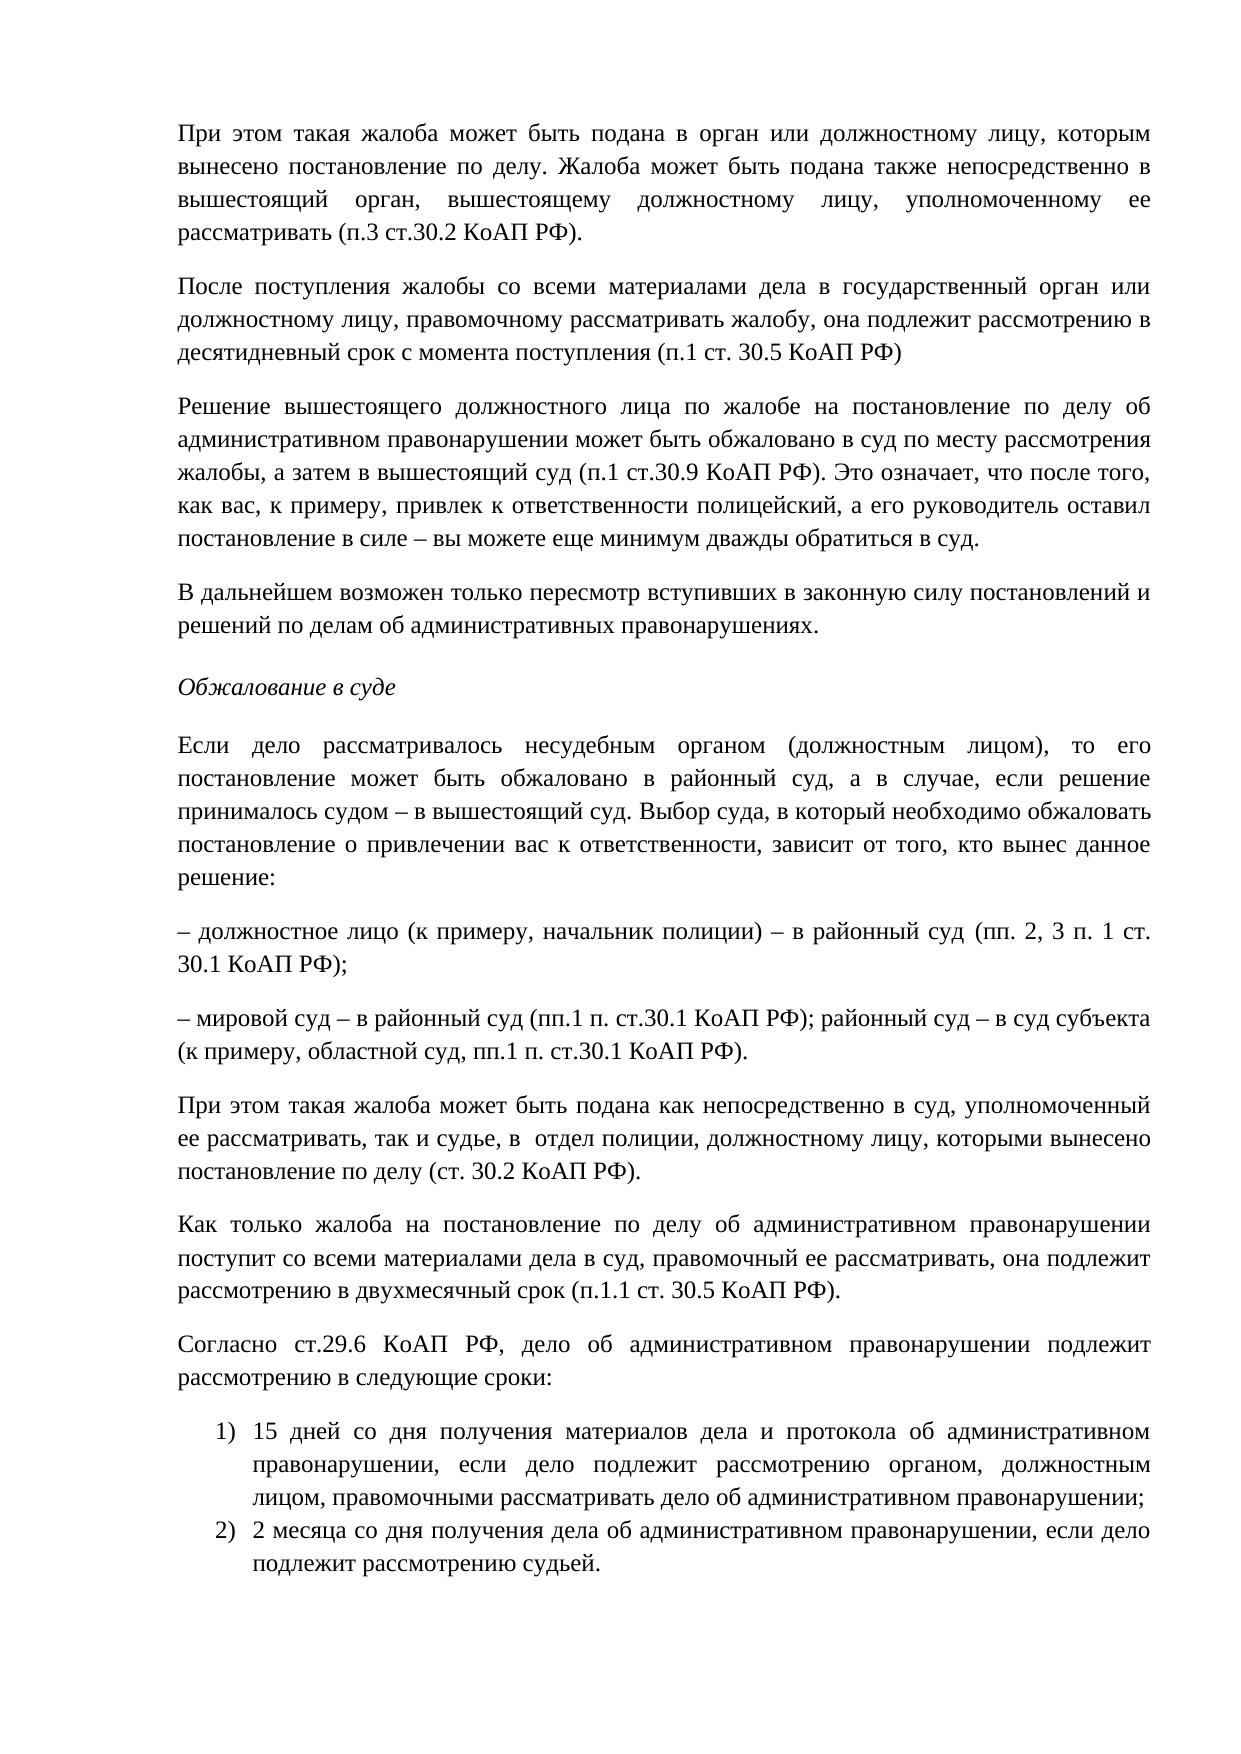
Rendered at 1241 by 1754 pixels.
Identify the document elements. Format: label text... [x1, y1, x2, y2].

text Решение вышестоящего должностного лица по жалобе на постановление по делу об административном правонарушении может быть обжаловано в суд по месту рассмотрения жалобы, а затем в вышестоящий суд (п.1 ст.30.9 КоАП РФ). Это означает, что после того, как вас, к примеру, привлек к ответственности полицейский, а его руководитель оставил постановление в силе – вы можете еще минимум дважды обратиться в суд. [177, 391, 1152, 552]
subtitle Обжалование в суде [177, 672, 1152, 701]
text – должностное лицо (к примеру, начальник полиции) – в районный суд (пп. 2, 3 п. 1 ст. 30.1 КоАП РФ); [177, 916, 1152, 978]
text Согласно ст.29.6 КоАП РФ, дело об административном правонарушении подлежит рассмотрению в следующие сроки: [177, 1329, 1152, 1391]
list 15 дней со дня получения материалов дела и протокола об административном правонарушении, если дело подлежит рассмотрению органом, должностным лицом, правомочными рассматривать дело об административном правонарушении; [215, 1416, 1152, 1511]
text Как только жалоба на постановление по делу об административном правонарушении поступит со всеми материалами дела в суд, правомочный ее рассматривать, она подлежит рассмотрению в двухмесячный срок (п.1.1 ст. 30.5 КоАП РФ). [177, 1209, 1152, 1304]
text При этом такая жалоба может быть подана как непосредственно в суд, уполномоченный ее рассматривать, так и судье, в отдел полиции, должностному лицу, которыми вынесено постановление по делу (ст. 30.2 КоАП РФ). [177, 1090, 1152, 1184]
text – мировой суд – в районный суд (пп.1 п. ст.30.1 КоАП РФ); районный суд – в суд субъекта (к примеру, областной суд, пп.1 п. ст.30.1 КоАП РФ). [177, 1003, 1152, 1064]
text Если дело рассматривалось несудебным органом (должностным лицом), то его постановление может быть обжаловано в районный суд, а в случае, если решение принималось судом – в вышестоящий суд. Выбор суда, в который необходимо обжаловать постановление о привлечении вас к ответственности, зависит от того, кто вынес данное решение: [177, 792, 1152, 891]
text В дальнейшем возможен только пересмотр вступивших в законную силу постановлений и решений по делам об административных правонарушениях. [177, 577, 1152, 639]
text При этом такая жалоба может быть подана в орган или должностному лицу, которым вынесено постановление по делу. Жалоба может быть подана также непосредственно в вышестоящий орган, вышестоящему должностному лицу, уполномоченному ее рассматривать (п.3 ст.30.2 КоАП РФ). [177, 118, 1152, 246]
list 2 месяца со дня получения дела об административном правонарушении, если дело подлежит рассмотрению судьей. [215, 1515, 1152, 1577]
text После поступления жалобы со всеми материалами дела в государственный орган или должностному лицу, правомочному рассматривать жалобу, она подлежит рассмотрению в десятидневный срок с момента поступления (п.1 ст. 30.5 КоАП РФ) [177, 271, 1152, 366]
